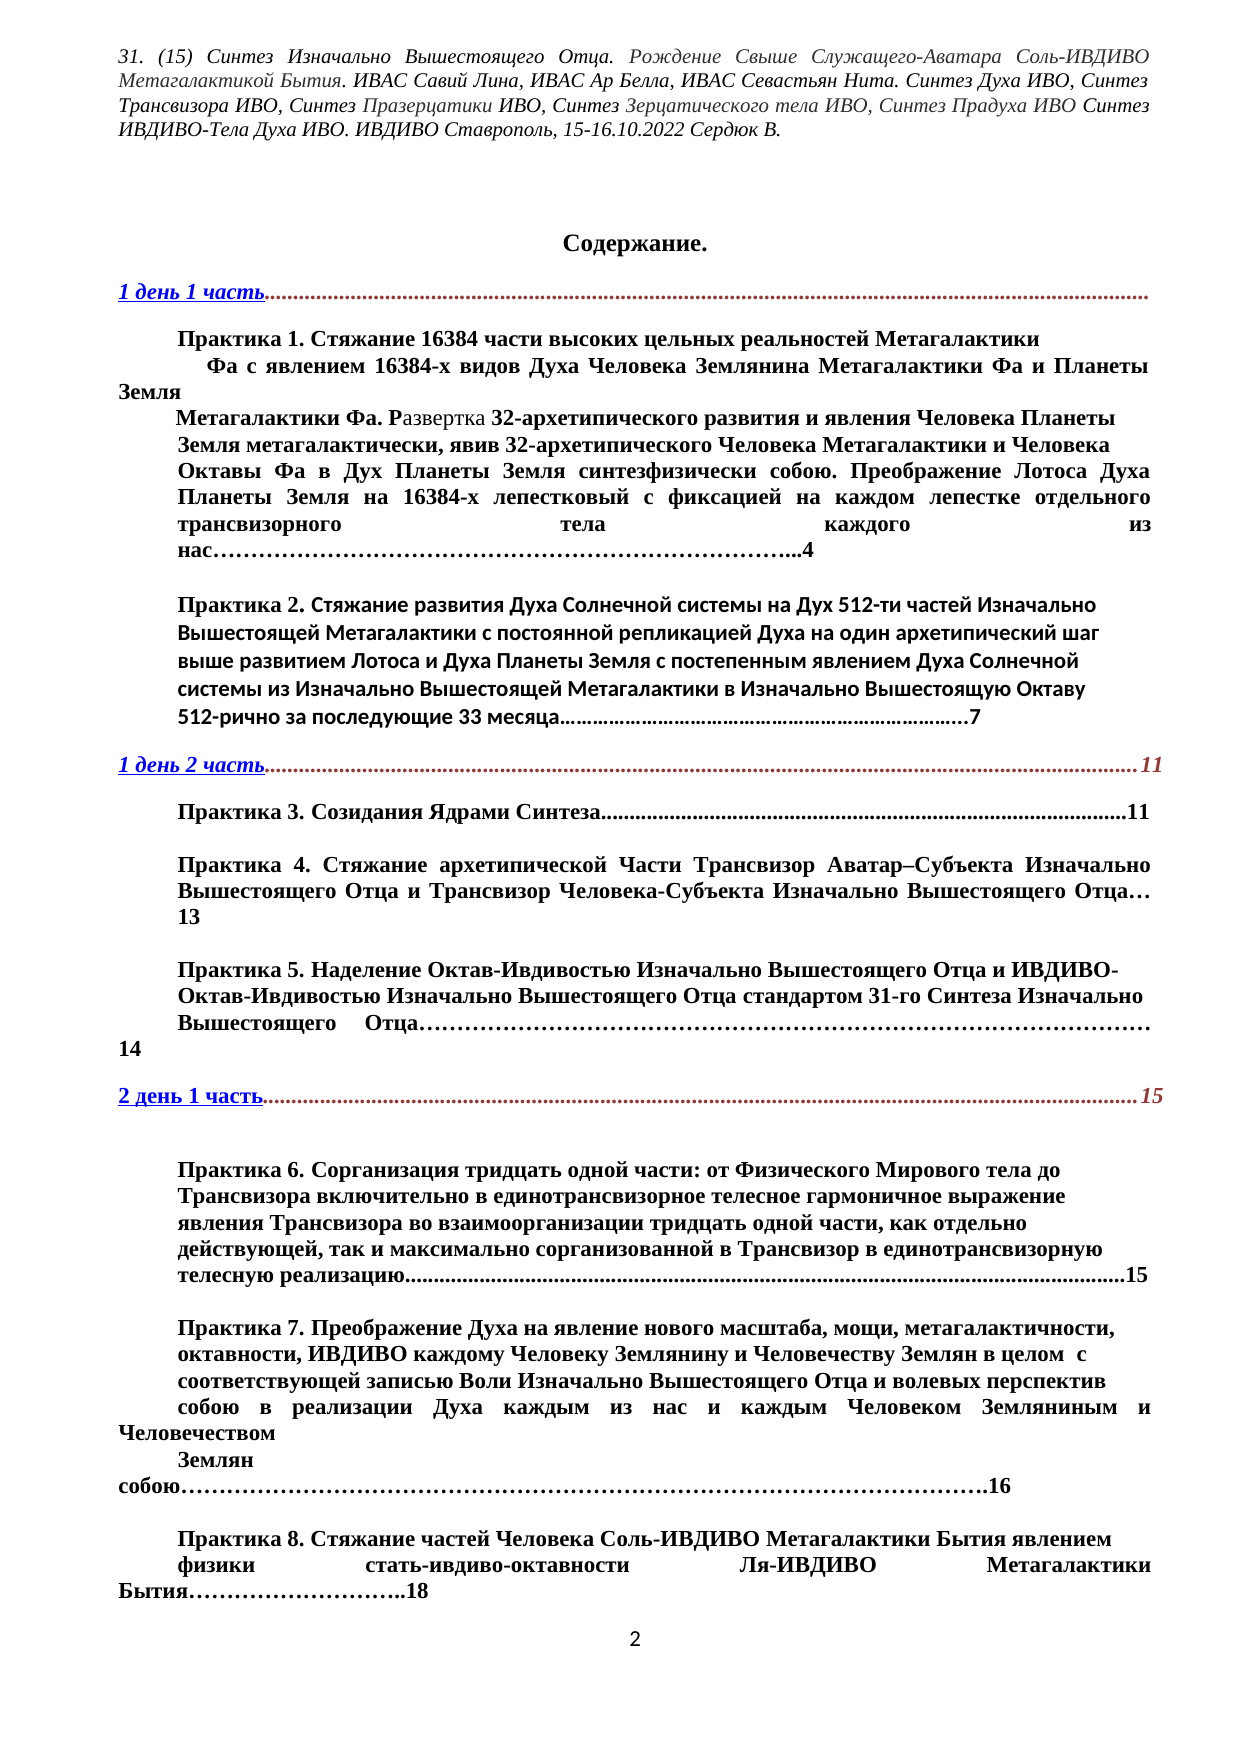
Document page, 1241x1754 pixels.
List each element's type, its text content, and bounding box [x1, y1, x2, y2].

text Практика 7. Преображение Духа на явление нового масштаба, мощи, метагалактичности, [118, 1314, 1152, 1340]
text телесную реализацию..............................................................................................................................15 [118, 1261, 1152, 1288]
text соответствующей записью Воли Изначально Вышестоящего Отца и волевых перспектив [118, 1367, 1152, 1393]
text Практика 5. Наделение Октав-Ивдивостью Изначально Вышестоящего Отца и ИВДИВО- [118, 956, 1152, 982]
text Землян собою…………………………………………………………………………………………….16 [118, 1446, 1152, 1498]
text октавности, ИВДИВО каждому Человеку Землянину и Человечеству Землян в целом с [118, 1340, 1152, 1367]
text 512-рично за последующие 33 месяца………………………………………………………………...7 [118, 702, 1152, 730]
text Октавы Фа в Дух Планеты Земля синтезфизически собою. Преображение Лотоса Духа Планеты Земля на 16384-х лепестковый с фиксацией на каждом лепестке отдельного трансвизорного тела каждого из нас…………………………………………………………………...4 [177, 457, 1152, 562]
text 2 день 1 часть 15 [118, 1082, 1152, 1109]
text Октав-Ивдивостью Изначально Вышестоящего Отца стандартом 31-го Синтеза Изначально [118, 982, 1152, 1009]
text Фа с явлением 16384-х видов Духа Человека Землянина Метагалактики Фа и Планеты Земля [118, 352, 1152, 404]
text Вышестоящей Метагалактики с постоянной репликацией Духа на один архетипический шаг [118, 618, 1152, 646]
text системы из Изначально Вышестоящей Метагалактики в Изначально Вышестоящую Октаву [118, 674, 1152, 702]
text 1 день 2 часть 11 [118, 751, 1152, 777]
text явления Трансвизора во взаимоорганизации тридцать одной части, как отдельно [118, 1209, 1152, 1235]
text Земля метагалактически, явив 32-архетипического Человека Метагалактики и Человека [177, 431, 1152, 457]
text Трансвизора включительно в единотрансвизорное телесное гармоничное выражение [118, 1182, 1152, 1209]
text Вышестоящего Отца……………………………………………………………………………………14 [118, 1009, 1152, 1062]
text собою в реализации Духа каждым из нас и каждым Человеком Земляниным и Человечеством [118, 1393, 1152, 1446]
text Содержание. [118, 228, 1152, 257]
text действующей, так и максимально сорганизованной в Трансвизор в единотрансвизорную [118, 1235, 1152, 1261]
text Практика 1. Стяжание 16384 части высоких цельных реальностей Метагалактики [304, 325, 1152, 352]
text Практика 4. Стяжание архетипической Части Трансвизор Аватар–Субъекта Изначально Вышестоящего Отца и Трансвизор Человека-Субъекта Изначально Вышестоящего Отца…13 [177, 851, 1152, 930]
text Практика 6. Сорганизация тридцать одной части: от Физического Мирового тела до [118, 1156, 1152, 1182]
text Практика 8. Стяжание частей Человека Соль-ИВДИВО Метагалактики Бытия явлением [118, 1525, 1152, 1551]
text Практика 3. Созидания Ядрами Синтеза............................................................................................11 [311, 798, 1152, 824]
text 1 день 1 часть 4 [118, 278, 1152, 304]
text Метагалактики Фа. Развертка 32-архетипического развития и явления Человека Планеты [118, 404, 1152, 431]
text физики стать-ивдиво-октавности Ля-ИВДИВО Метагалактики Бытия………………………..18 [118, 1551, 1152, 1604]
text выше развитием Лотоса и Духа Планеты Земля с постепенным явлением Духа Солнечной [118, 646, 1152, 674]
text Практика 2. Стяжание развития Духа Солнечной системы на Дух 512-ти частей Изначально [118, 589, 1152, 618]
